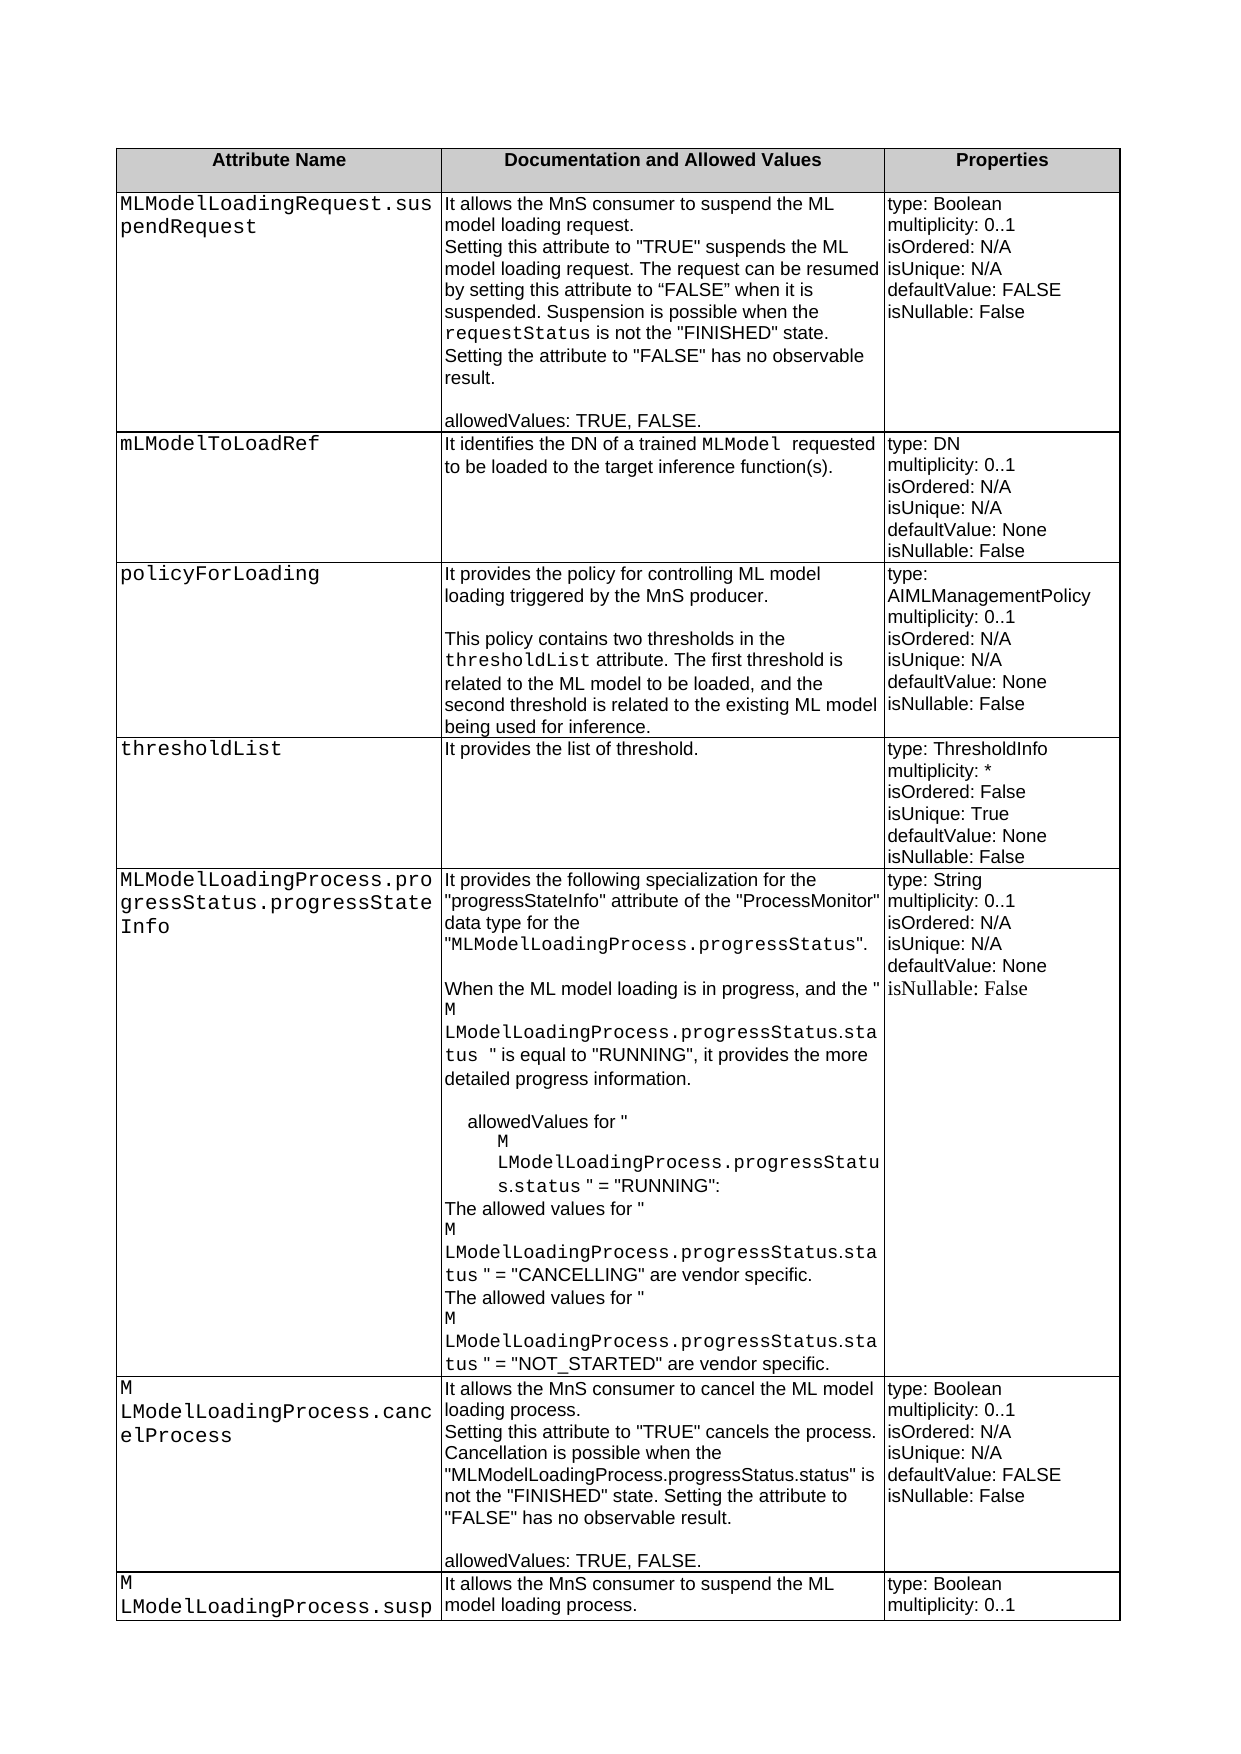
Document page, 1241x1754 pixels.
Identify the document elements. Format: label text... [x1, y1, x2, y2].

table_cell type: String multiplicity: 0..1 isOrdered: N/A isUnique: N/A defaultValue: None isNullable: False [885, 869, 1119, 1376]
table_cell MLModelLoadingProcess.suspendProcess [117, 1573, 441, 1620]
table_cell It identifies the DN of a trained MLModel requested to be loaded to the target inference function(s). [442, 433, 884, 562]
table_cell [885, 193, 1119, 431]
table_cell It allows the MnS consumer to cancel the ML model loading process. Setting this attribute to "TRUE" cancels the process. Cancellation is possible when the "MLModelLoadingProcess.progressStatus.status" is not the "FINISHED" state. Setting the attribute to "FALSE" has no observable result. allowedValues: TRUE, FALSE. [442, 1377, 884, 1571]
table_cell It provides the following specialization for the "progressStateInfo" attribute of the "ProcessMonitor" data type for the "MLModelLoadingProcess.progressStatus". When the ML model loading is in progress, and the " MLModelLoadingProcess.progressStatus.status " is equal to "RUNNING", it provides the more detailed progress information. allowedValues for " MLModelLoadingProcess.progressStatus.status " = "RUNNING": The allowed values for " MLModelLoadingProcess.progressStatus.status " = "CANCELLING" are vendor specific. The allowed values for " MLModelLoadingProcess.progressStatus.status " = "NOT_STARTED" are vendor specific. [442, 869, 884, 1376]
table_header Documentation and Allowed Values [442, 149, 884, 192]
table_cell It provides the list of threshold. [442, 738, 884, 867]
table_cell type: DN multiplicity: 0..1 isOrdered: N/A isUnique: N/A defaultValue: None isNullable: False [885, 433, 1119, 562]
table_header Attribute Name [117, 149, 441, 192]
table_cell policyForLoading [117, 563, 441, 737]
table_cell thresholdList [117, 738, 441, 867]
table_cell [442, 1573, 884, 1620]
table_cell It provides the policy for controlling ML model loading triggered by the MnS producer. This policy contains two thresholds in the thresholdList attribute. The first threshold is related to the ML model to be loaded, and the second threshold is related to the existing ML model being used for inference. [442, 563, 884, 737]
table_header Properties [885, 149, 1119, 192]
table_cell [885, 1573, 1119, 1620]
table_cell type: AIMLManagementPolicy multiplicity: 0..1 isOrdered: N/A isUnique: N/A defaultValue: None isNullable: False [885, 563, 1119, 737]
table_cell type: ThresholdInfo multiplicity: * isOrdered: False isUnique: True defaultValue: None isNullable: False [885, 738, 1119, 867]
table_cell It allows the MnS consumer to suspend the ML model loading request. Setting this attribute to "TRUE" suspends the ML model loading request. The request can be resumed by setting this attribute to “FALSE” when it is suspended. Suspension is possible when the requestStatus is not the "FINISHED" state. Setting the attribute to "FALSE" has no observable result. allowedValues: TRUE, FALSE. [442, 193, 884, 431]
table_cell type: Boolean multiplicity: 0..1 isOrdered: N/A isUnique: N/A defaultValue: FALSE isNullable: False [885, 1377, 1119, 1571]
table_cell MLModelLoadingProcess.cancelProcess [117, 1377, 441, 1571]
table_cell mLModelToLoadRef [117, 433, 441, 562]
table_cell MLModelLoadingRequest.suspendRequest [117, 193, 441, 431]
table_cell MLModelLoadingProcess.progressStatus.progressStateInfo [117, 869, 441, 1376]
